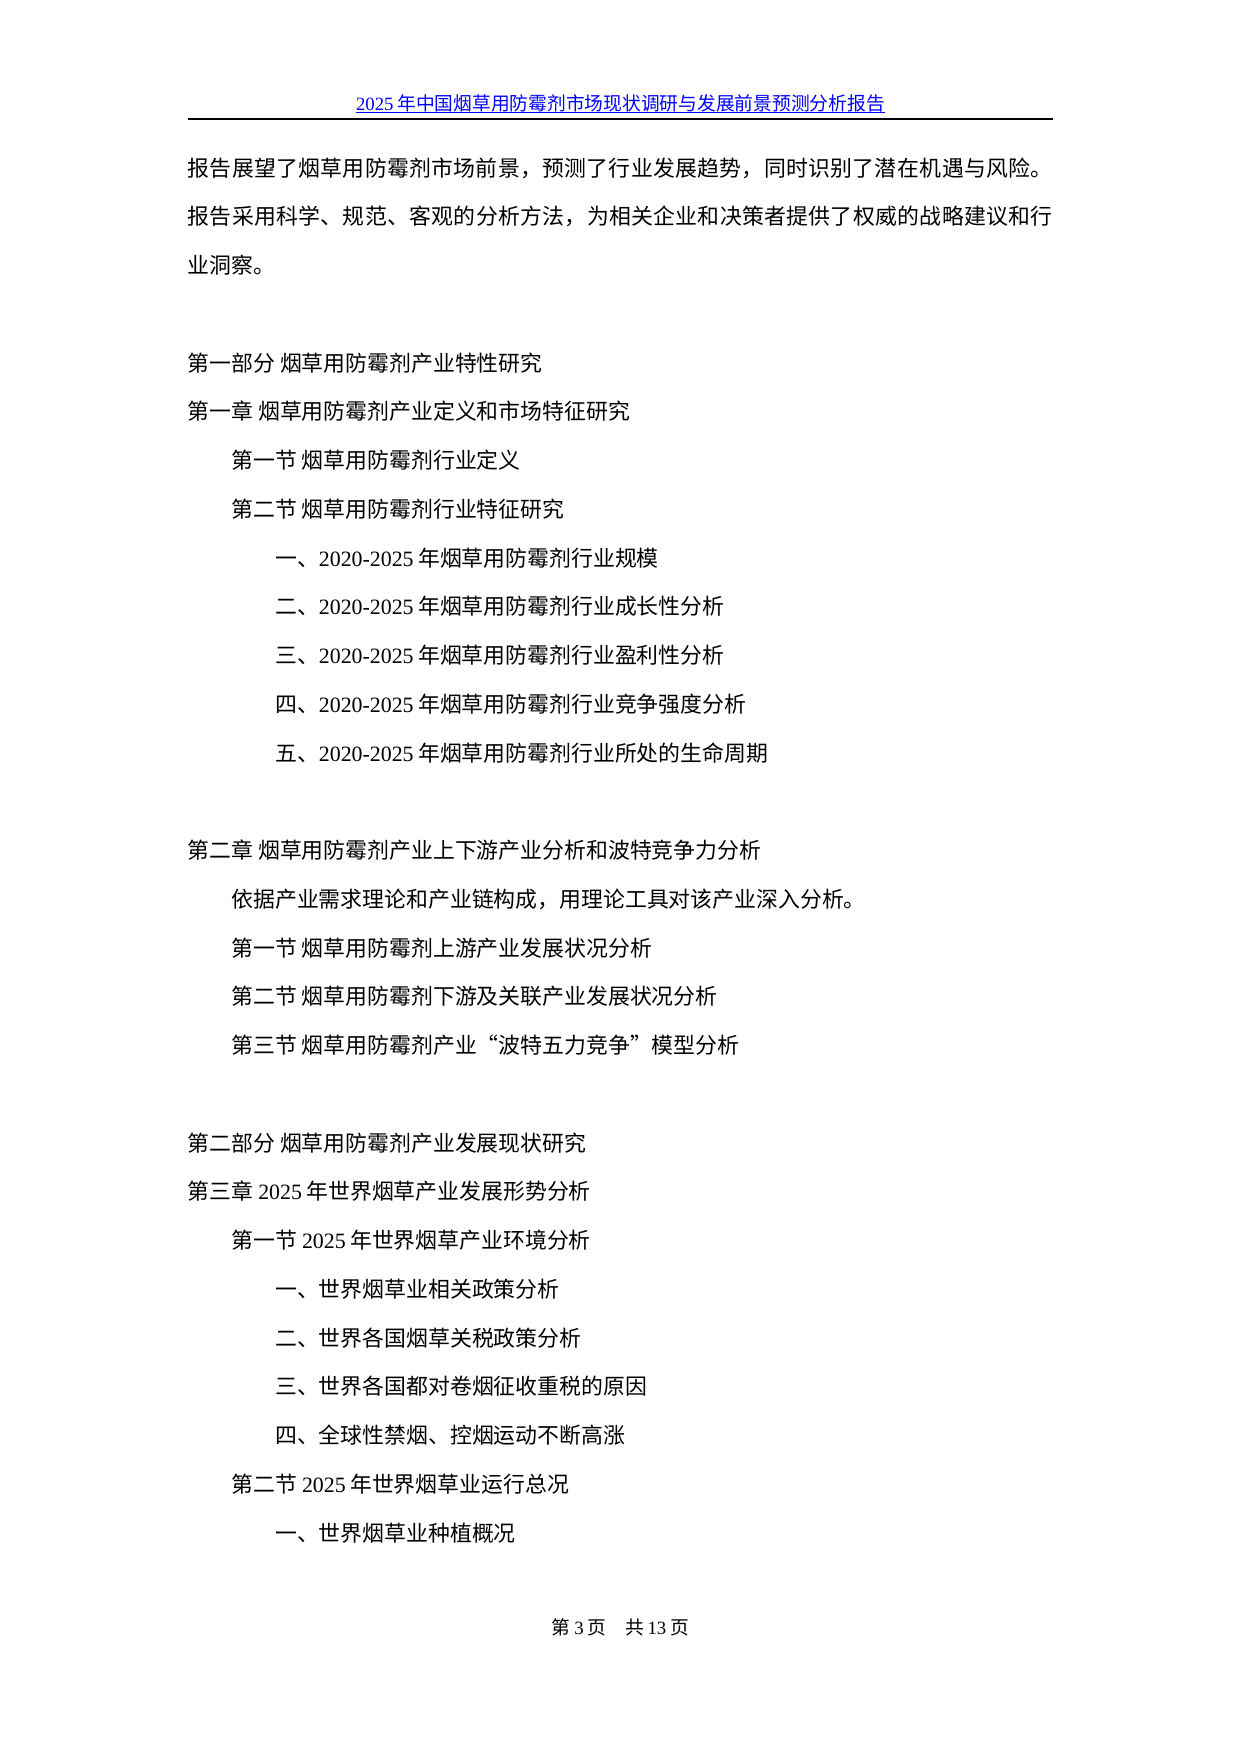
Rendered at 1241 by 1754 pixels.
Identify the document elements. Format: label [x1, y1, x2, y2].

text [187, 150, 1053, 1548]
